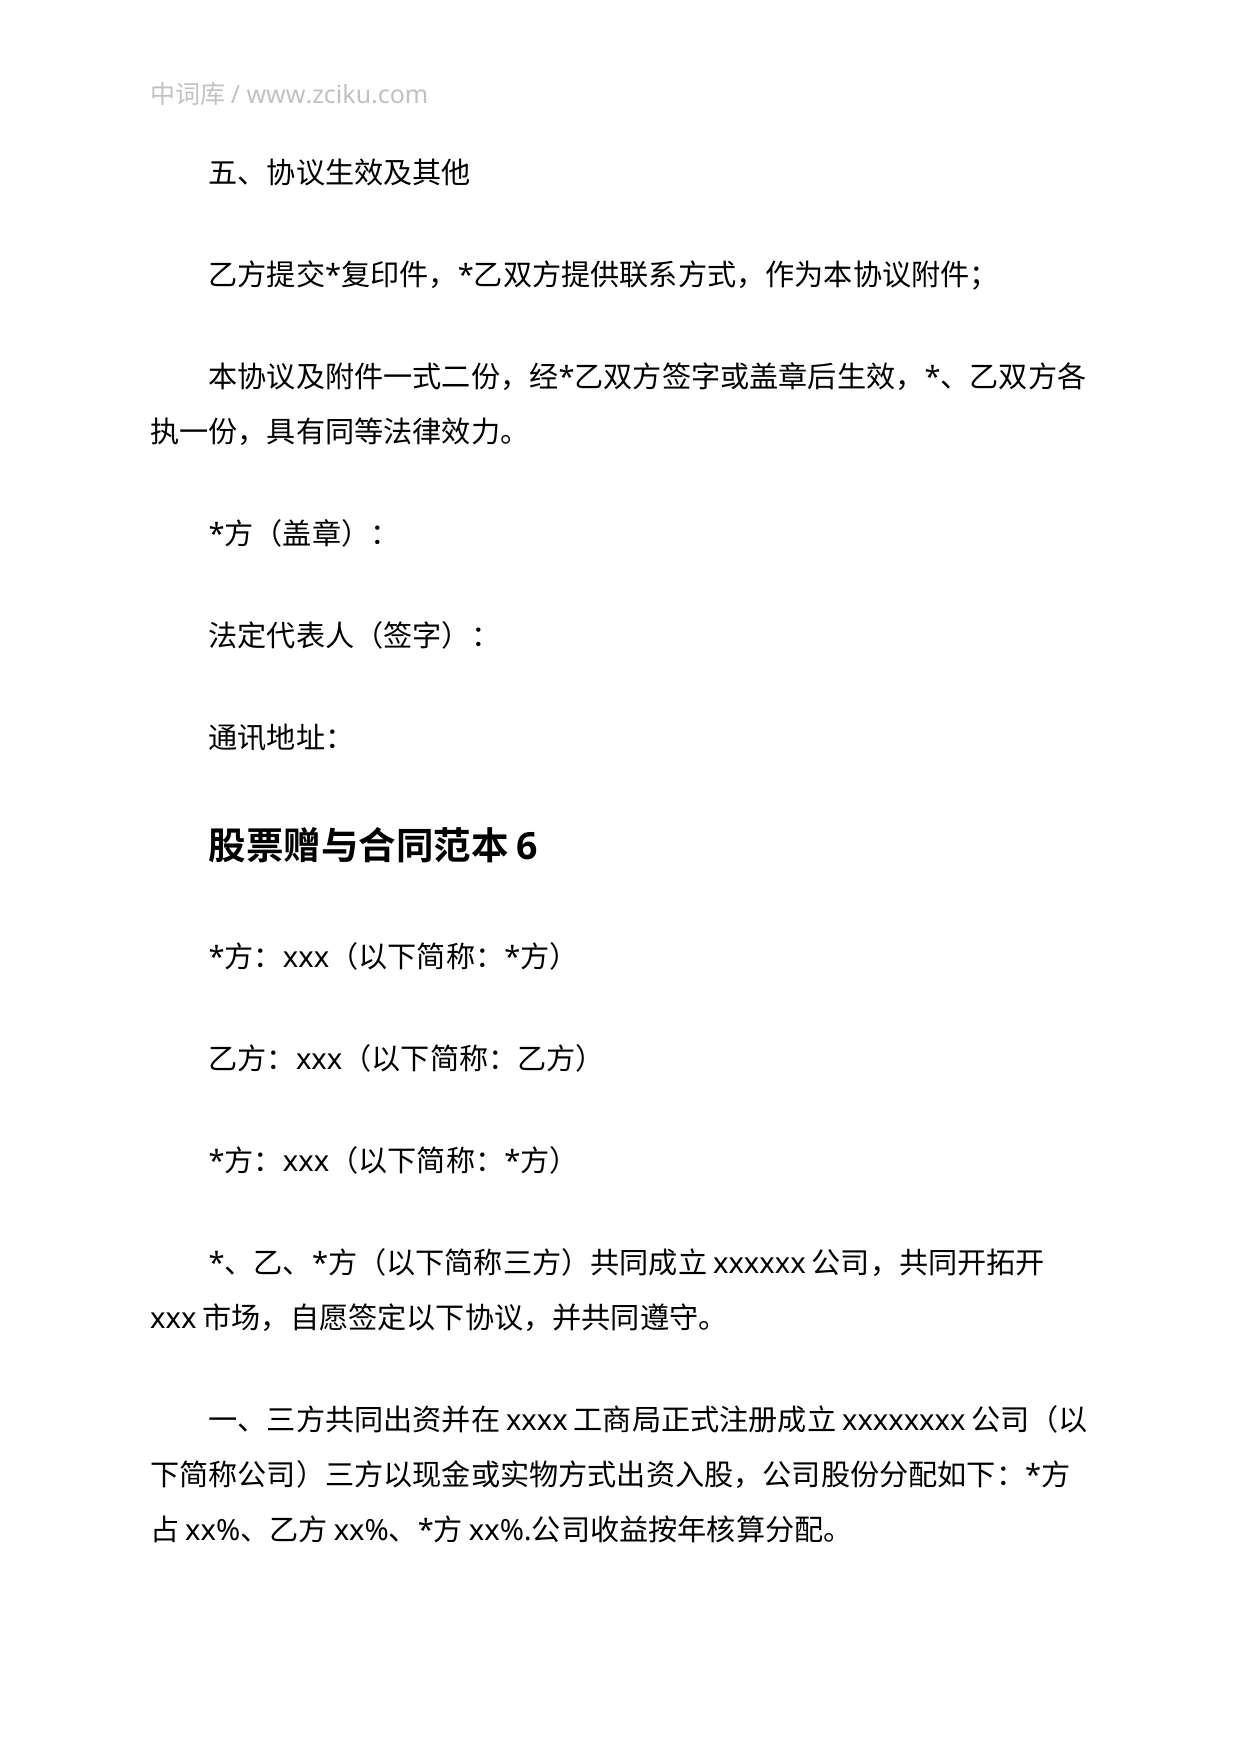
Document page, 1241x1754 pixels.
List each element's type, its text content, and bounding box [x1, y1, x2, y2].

text 五、协议生效及其他 [150, 150, 1090, 192]
text *方：xxx（以下简称：*方） [150, 934, 1090, 976]
text 乙方：xxx（以下简称：乙方） [150, 1036, 1090, 1078]
text *方：xxx（以下简称：*方） [150, 1138, 1090, 1180]
text *、乙、*方（以下简称三方）共同成立xxxxxx公司，共同开拓开xxx市场，自愿签定以下协议，并共同遵守。 [150, 1239, 1090, 1337]
text 一、三方共同出资并在xxxx工商局正式注册成立xxxxxxxx公司（以下简称公司）三方以现金或实物方式出资入股，公司股份分配如下：*方占xx%、乙方xx%、*方xx%.公司收益按年核算分配。 [150, 1397, 1090, 1549]
text 股票赠与合同范本6 [150, 816, 1090, 871]
text 通讯地址： [150, 714, 1090, 757]
text 乙方提交*复印件，*乙双方提供联系方式，作为本协议附件； [150, 252, 1090, 294]
text 本协议及附件一式二份，经*乙双方签字或盖章后生效，*、乙双方各执一份，具有同等法律效力。 [150, 354, 1090, 451]
text 法定代表人（签字）： [150, 612, 1090, 655]
text *方（盖章）： [150, 511, 1090, 553]
